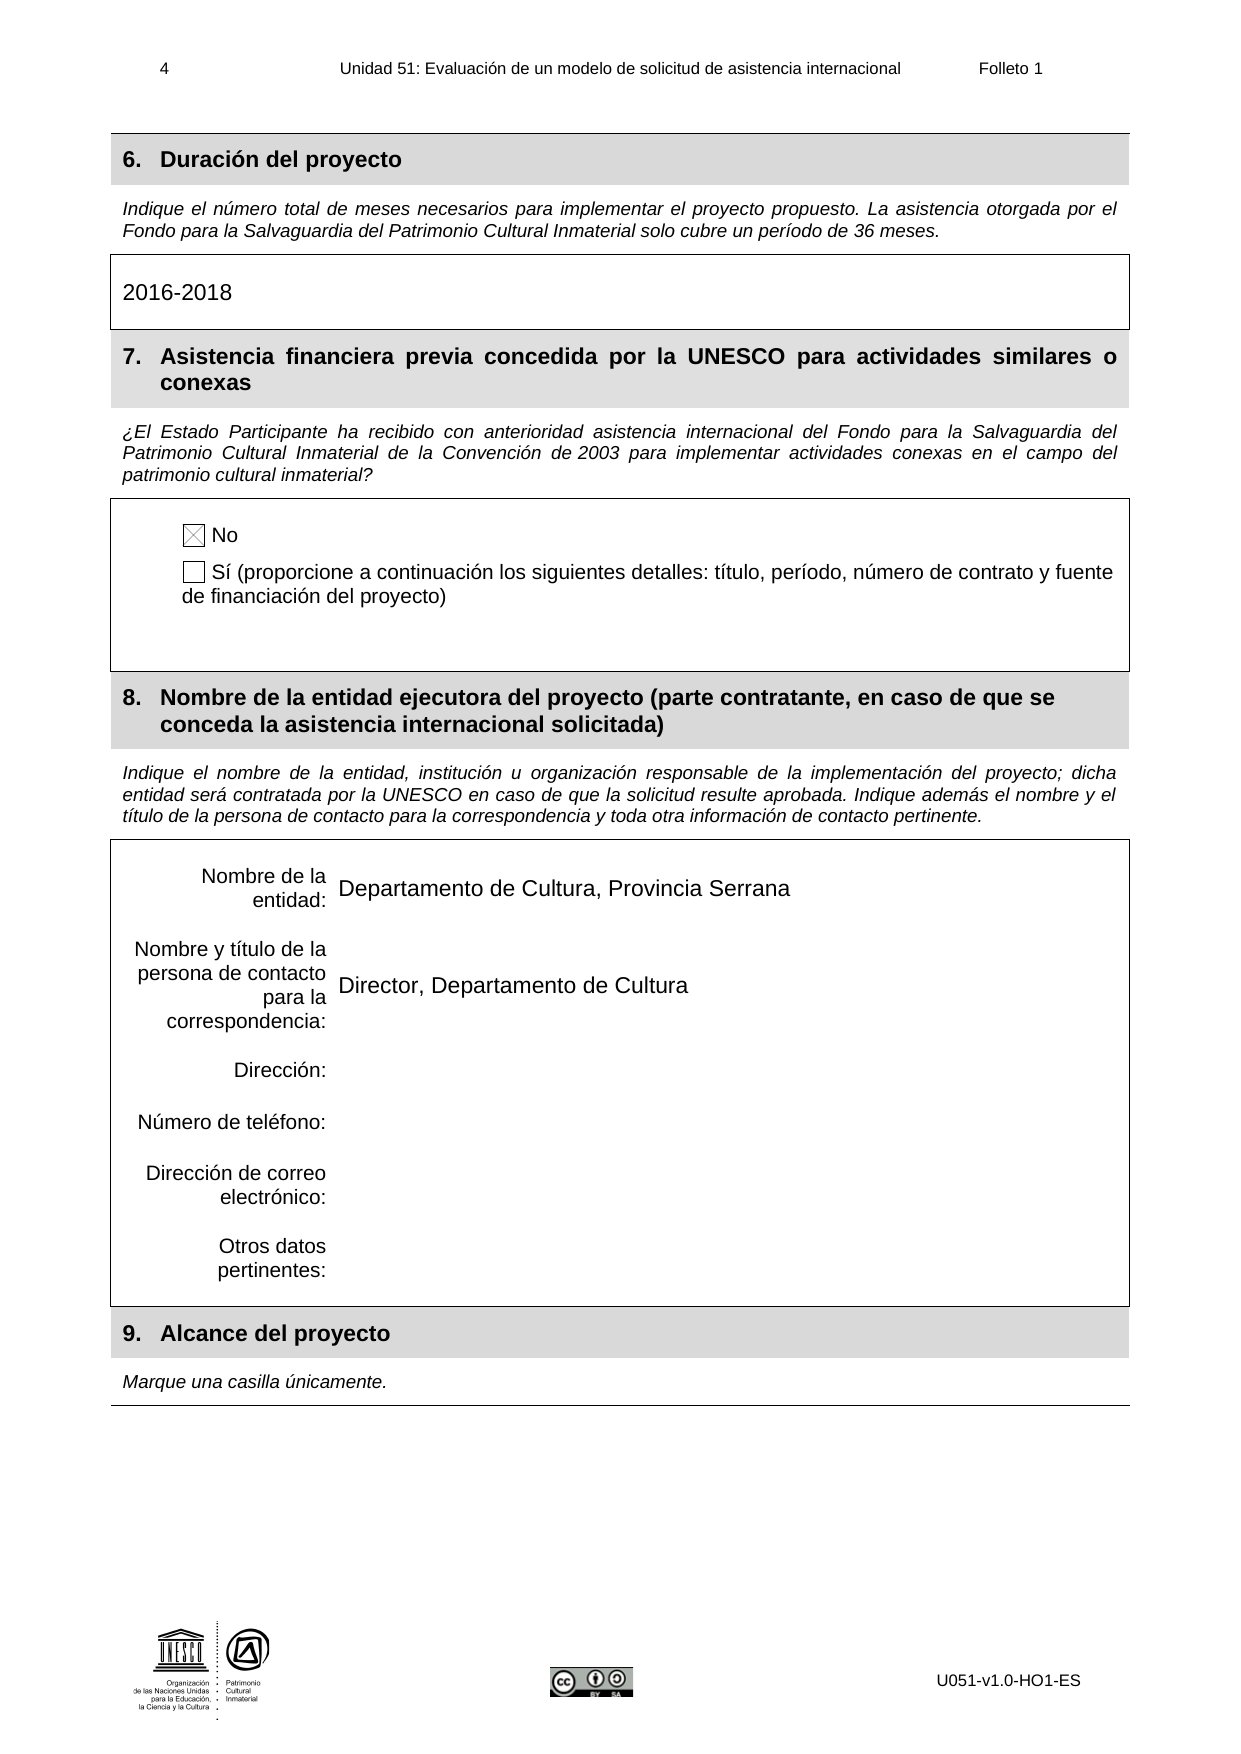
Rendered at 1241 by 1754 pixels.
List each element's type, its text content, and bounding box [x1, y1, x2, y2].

table_cell ¿El Estado Participante ha recibido con anterioridad asistencia internacional del Fondo para la Salvaguardia del Patrimonio Cultural Inmaterial de la Convención de 2003 para implementar actividades conexas en el campo del patrimonio cultural inmaterial? [111, 408, 1129, 498]
picture [133, 1621, 270, 1720]
table_cell Marque una casilla únicamente. [111, 1359, 1129, 1405]
table_cell Asistencia financiera previa concedida por la UNESCO para actividades similares o conexas [111, 330, 1129, 408]
table_cell 2016-2018 [111, 255, 1129, 329]
table_cell Nombre de la entidad ejecutora del proyecto (parte contratante, en caso de que se conceda la asistencia internacional solicitada) [111, 672, 1129, 749]
table_cell Alcance del proyecto [111, 1307, 1129, 1358]
picture [548, 1667, 633, 1696]
table_cell Indique el número total de meses necesarios para implementar el proyecto propuesto. La asistencia otorgada por el Fondo para la Salvaguardia del Patrimonio Cultural Inmaterial solo cubre un período de 36 meses. [111, 185, 1129, 253]
table_cell [111, 840, 1129, 1306]
table_cell Indique el nombre de la entidad, institución u organización responsable de la implementación del proyecto; dicha entidad será contratada por la UNESCO en caso de que la solicitud resulte aprobada. Indique además el nombre y el título de la persona de contacto para la correspondencia y toda otra información de contacto pertinente. [111, 749, 1129, 839]
table_cell Duración del proyecto [111, 134, 1129, 185]
table_cell No Sí (proporcione a continuación los siguientes detalles: título, período, número de contrato y fuente de financiación del proyecto) [111, 499, 1129, 671]
